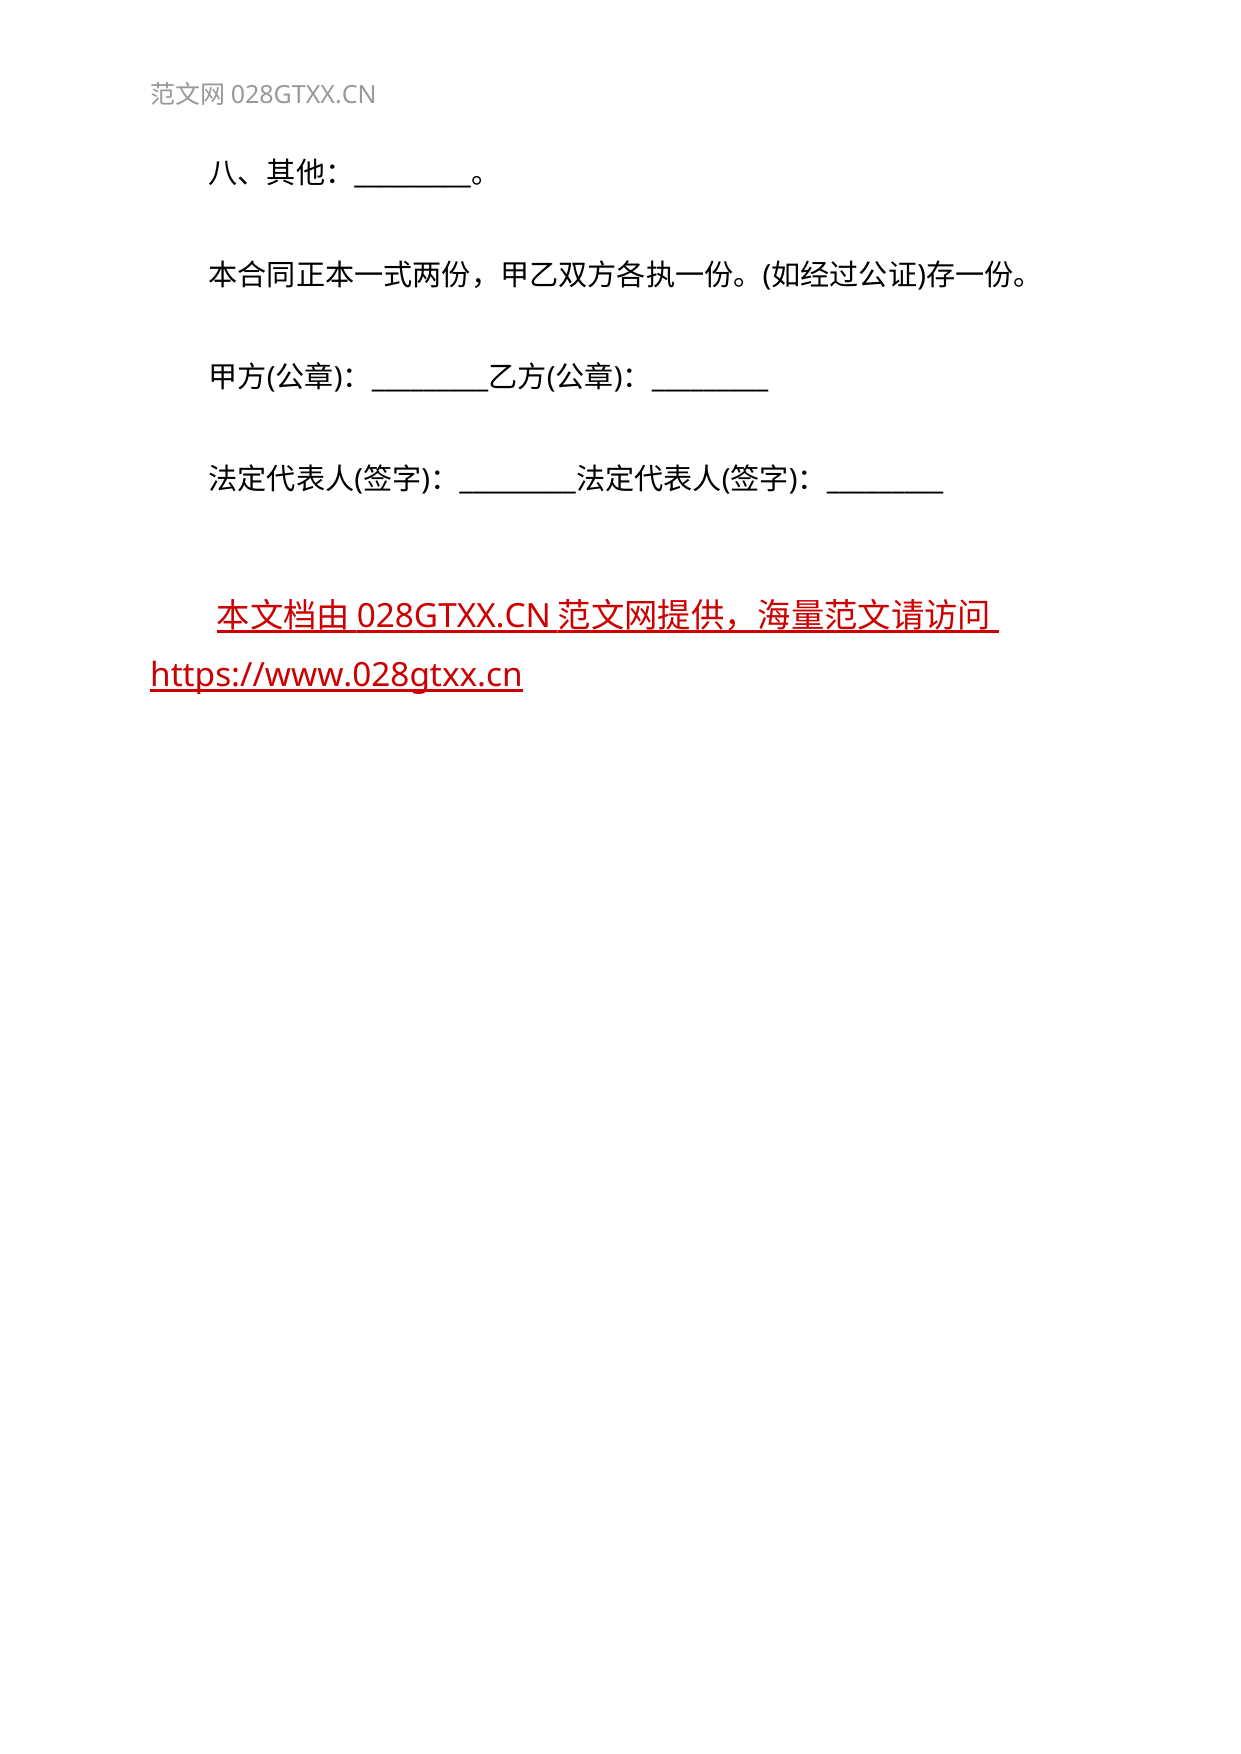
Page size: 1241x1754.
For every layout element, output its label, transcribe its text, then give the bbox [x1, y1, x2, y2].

text 法定代表人(签字)：_________法定代表人(签字)：_________ [150, 456, 1090, 498]
text 本合同正本一式两份，甲乙双方各执一份。(如经过公证)存一份。 [150, 252, 1090, 294]
text 甲方(公章)：_________乙方(公章)：_________ [150, 354, 1090, 396]
text 本文档由028GTXX.CN范文网提供，海量范文请访问 https://www.028gtxx.cn [150, 589, 1090, 697]
text 八、其他：_________。 [150, 150, 1090, 192]
